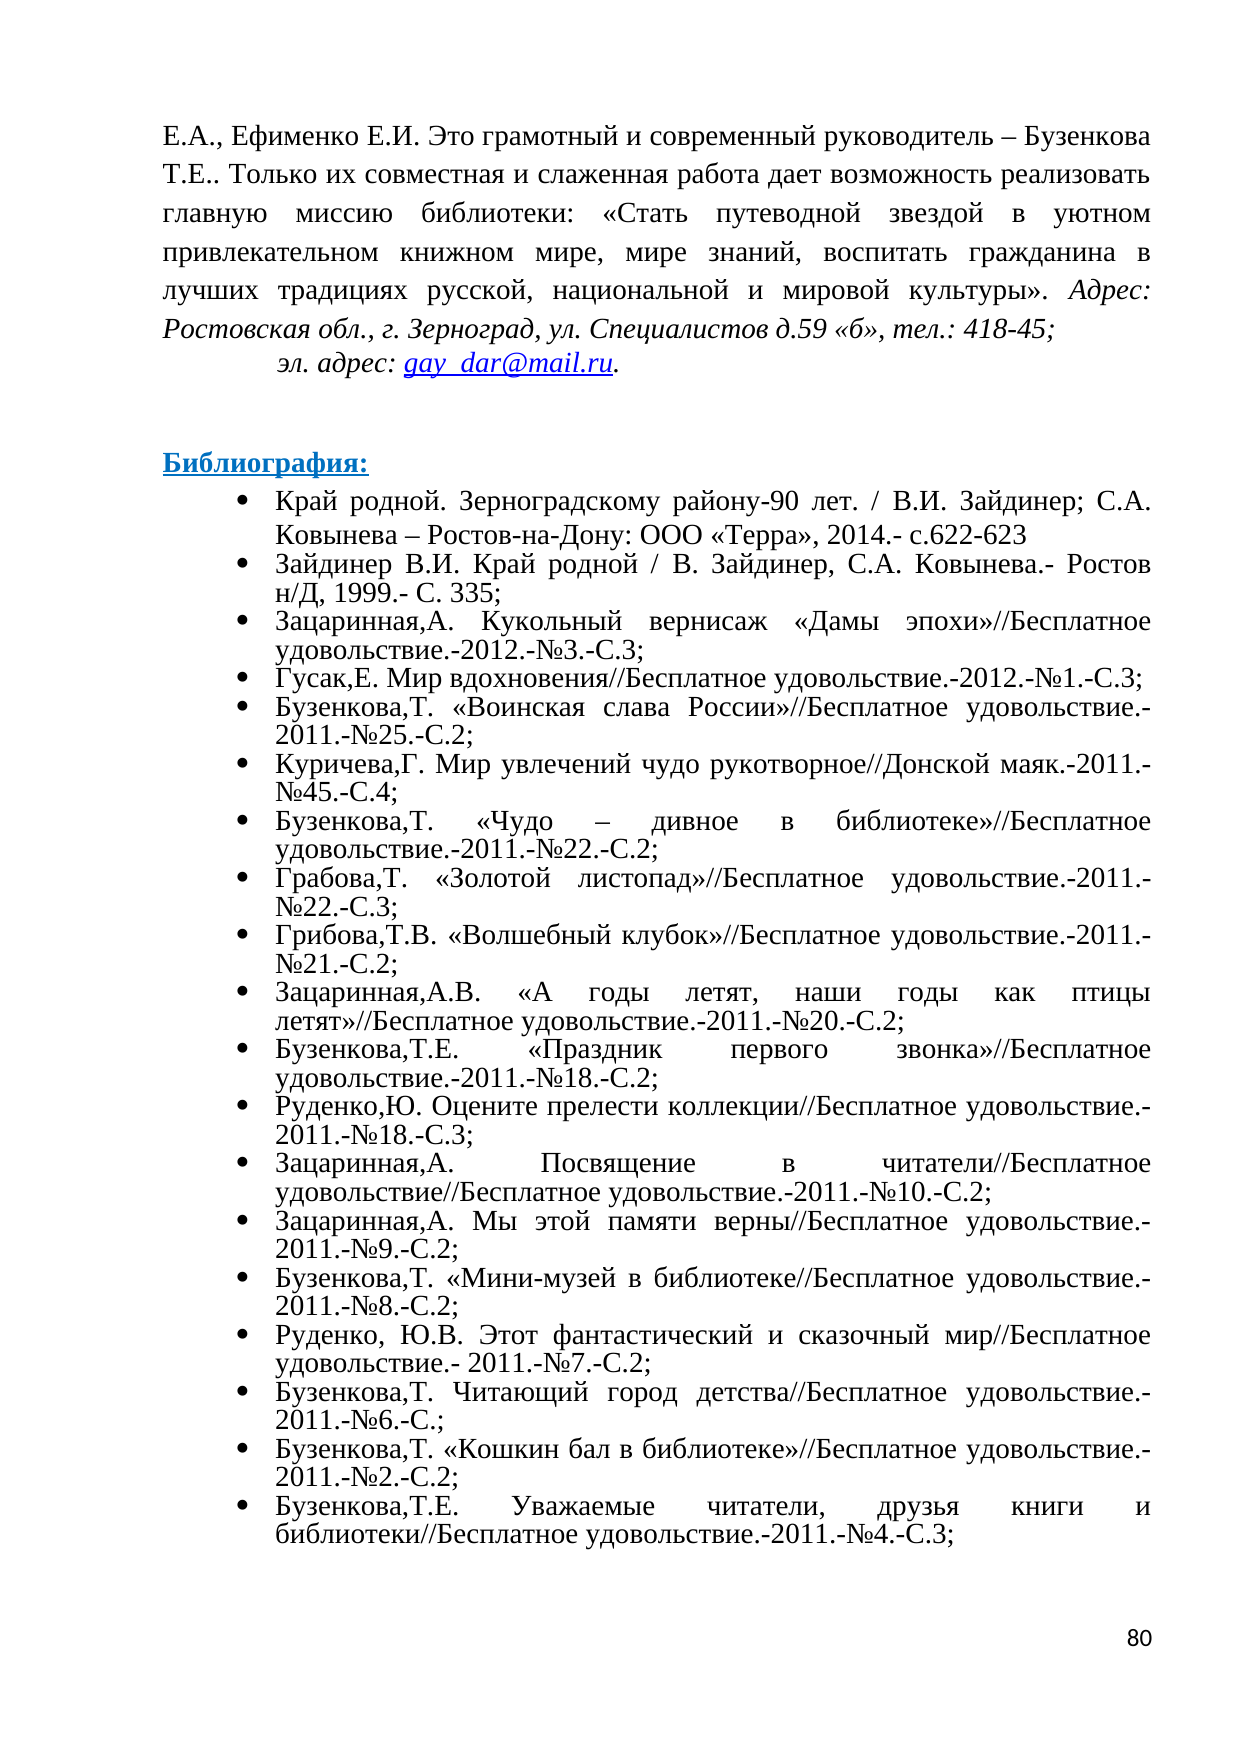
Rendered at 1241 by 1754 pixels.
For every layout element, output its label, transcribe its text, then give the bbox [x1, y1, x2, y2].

list Бузенкова,Т. Читающий город детства//Бесплатное удовольствие.-2011.-№6.-С.; [237, 1378, 1152, 1436]
list Бузенкова,Т. «Воинская слава России»//Бесплатное удовольствие.-2011.-№25.-С.2; [237, 693, 1152, 751]
list Грибова,Т.В. «Волшебный клубок»//Бесплатное удовольствие.-2011.-№21.-С.2; [237, 922, 1152, 979]
list Руденко,Ю. Оцените прелести коллекции//Бесплатное удовольствие.-2011.-№18.-С.3; [237, 1093, 1152, 1150]
list Грабова,Т. «Золотой листопад»//Бесплатное удовольствие.-2011.-№22.-С.3; [237, 865, 1152, 922]
list эл. адрес: gay_dar@mail.ru. [269, 349, 1152, 378]
list Куричева,Г. Мир увлечений чудо рукотворное//Донской маяк.-2011.-№45.-С.4; [237, 751, 1152, 808]
list Бузенкова,Т.Е. Уважаемые читатели, друзья книги и библиотеки//Бесплатное удовольствие.-2011.-№4.-С.3; [237, 1493, 1152, 1550]
list Бузенкова,Т. «Мини-музей в библиотеке//Бесплатное удовольствие.-2011.-№8.-С.2; [237, 1264, 1152, 1321]
list Зацаринная,А. Мы этой памяти верны//Бесплатное удовольствие.-2011.-№9.-С.2; [237, 1207, 1152, 1264]
list Зацаринная,А.В. «А годы летят, наши годы как птицы летят»//Бесплатное удовольствие.-2011.-№20.-С.2; [237, 979, 1152, 1036]
list Бузенкова,Т. «Кошкин бал в библиотеке»//Бесплатное удовольствие.-2011.-№2.-С.2; [237, 1436, 1152, 1493]
list Зайдинер В.И. Край родной / В. Зайдинер, С.А. Ковынева.- Ростов н/Д, 1999.- С. 335; [237, 551, 1152, 608]
list Зацаринная,А. Кукольный вернисаж «Дамы эпохи»//Бесплатное удовольствие.-2012.-№3.-С.3; [237, 608, 1152, 665]
list Бузенкова,Т. «Чудо – дивное в библиотеке»//Бесплатное удовольствие.-2011.-№22.-С.2; [237, 808, 1152, 865]
list Край родной. Зерноградскому району-90 лет. / В.И. Зайдинер; С.А. Ковынева – Ростов-на-Дону: ООО «Терра», 2014.- с.622-623 [237, 483, 1152, 551]
list Гусак,Е. Мир вдохновения//Бесплатное удовольствие.-2012.-№1.-С.3; [237, 665, 1152, 693]
list Библиография: [162, 445, 1152, 478]
list Бузенкова,Т.Е. «Праздник первого звонка»//Бесплатное удовольствие.-2011.-№18.-С.2; [237, 1036, 1152, 1093]
list Руденко, Ю.В. Этот фантастический и сказочный мир//Бесплатное удовольствие.- 2011.-№7.-С.2; [237, 1321, 1152, 1378]
list Зацаринная,А. Посвящение в читатели//Бесплатное удовольствие//Бесплатное удовольствие.-2011.-№10.-С.2; [237, 1150, 1152, 1207]
